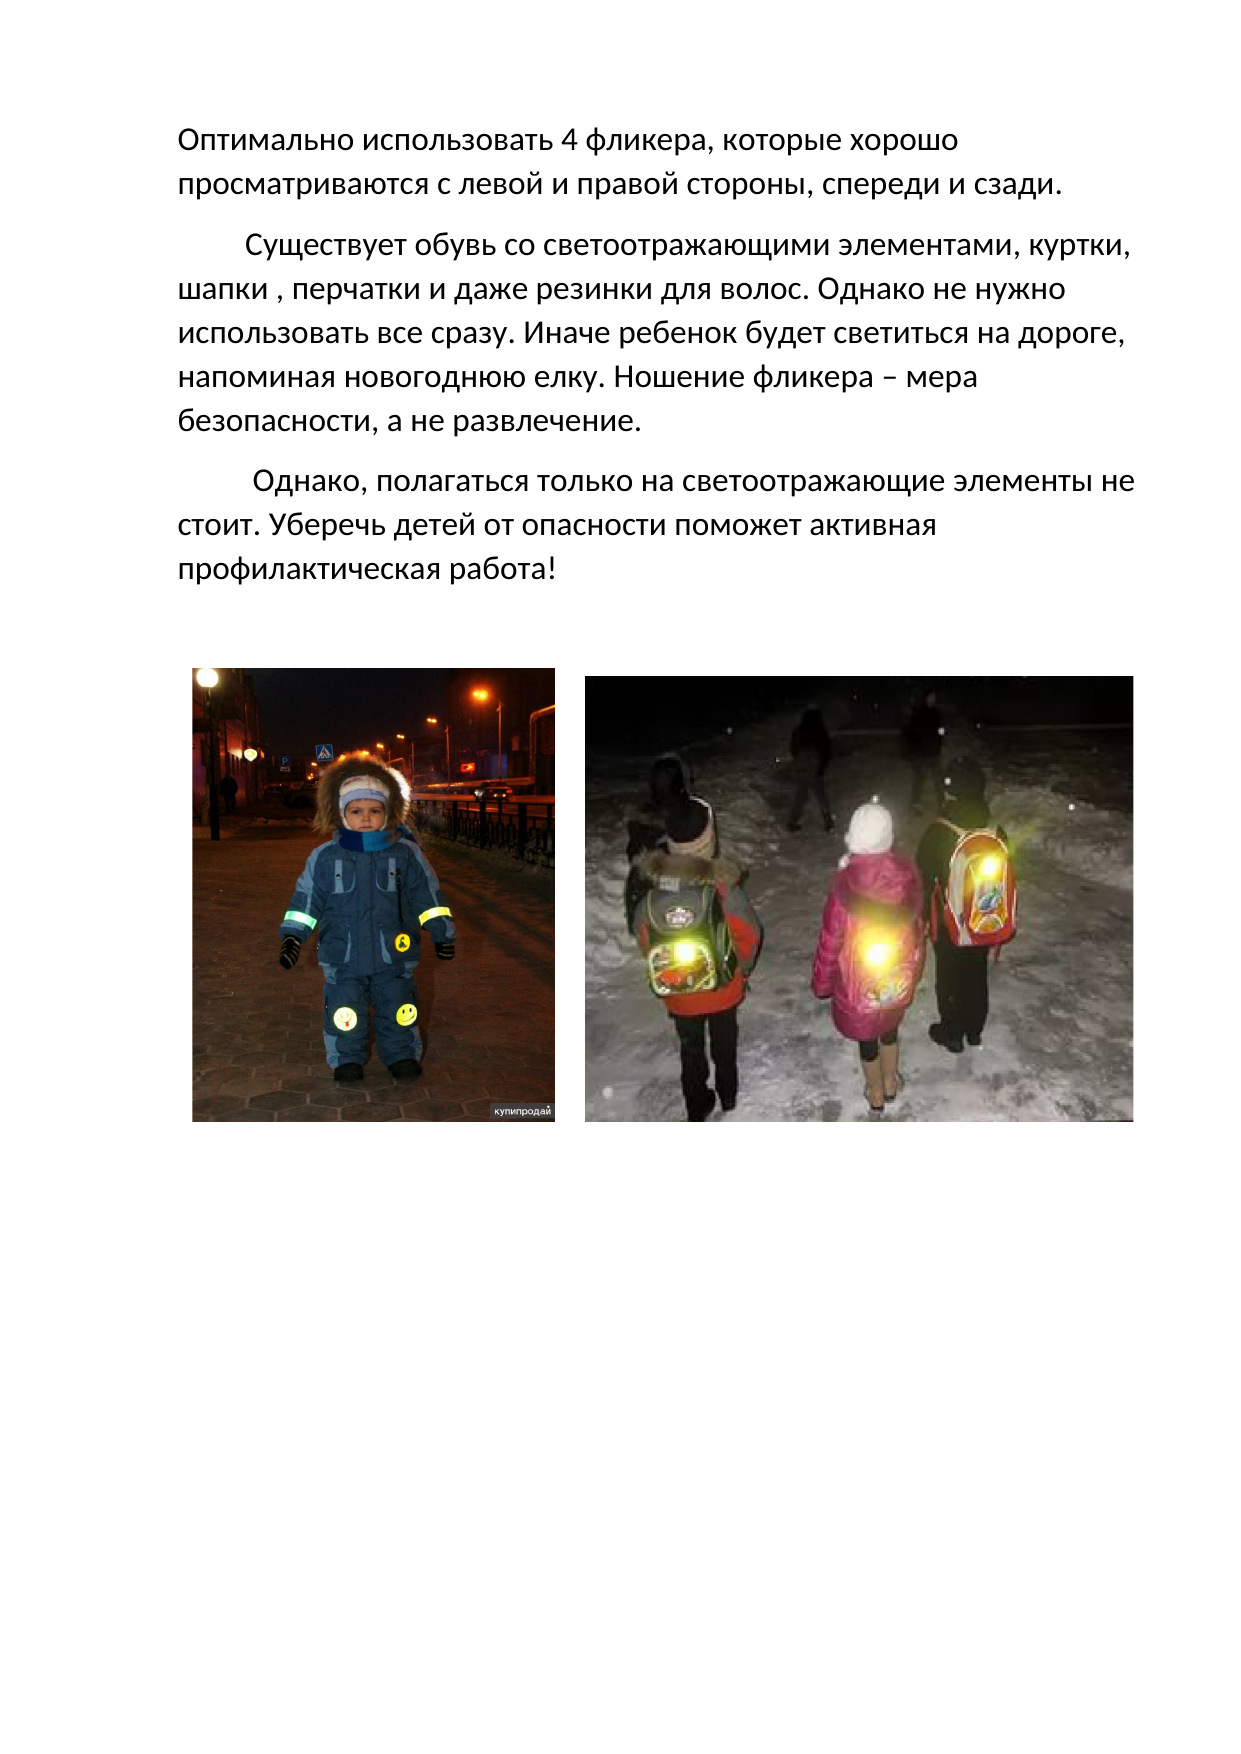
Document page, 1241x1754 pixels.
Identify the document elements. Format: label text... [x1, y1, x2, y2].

text Оптимально использовать 4 фликера, которые хорошо просматриваются с левой и правой стороны, спереди и сзади. [177, 118, 1152, 203]
text Существует обувь со светоотражающими элементами, куртки, шапки , перчатки и даже резинки для волос. Однако не нужно использовать все сразу. Иначе ребенок будет светиться на дороге, напоминая новогоднюю елку. Ношение фликера – мера безопасности, а не развлечение. [177, 223, 1152, 439]
picture [585, 676, 1134, 1122]
text Однако, полагаться только на светоотражающие элементы не стоит. Уберечь детей от опасности поможет активная профилактическая работа! [177, 459, 1152, 588]
picture [192, 668, 555, 1122]
